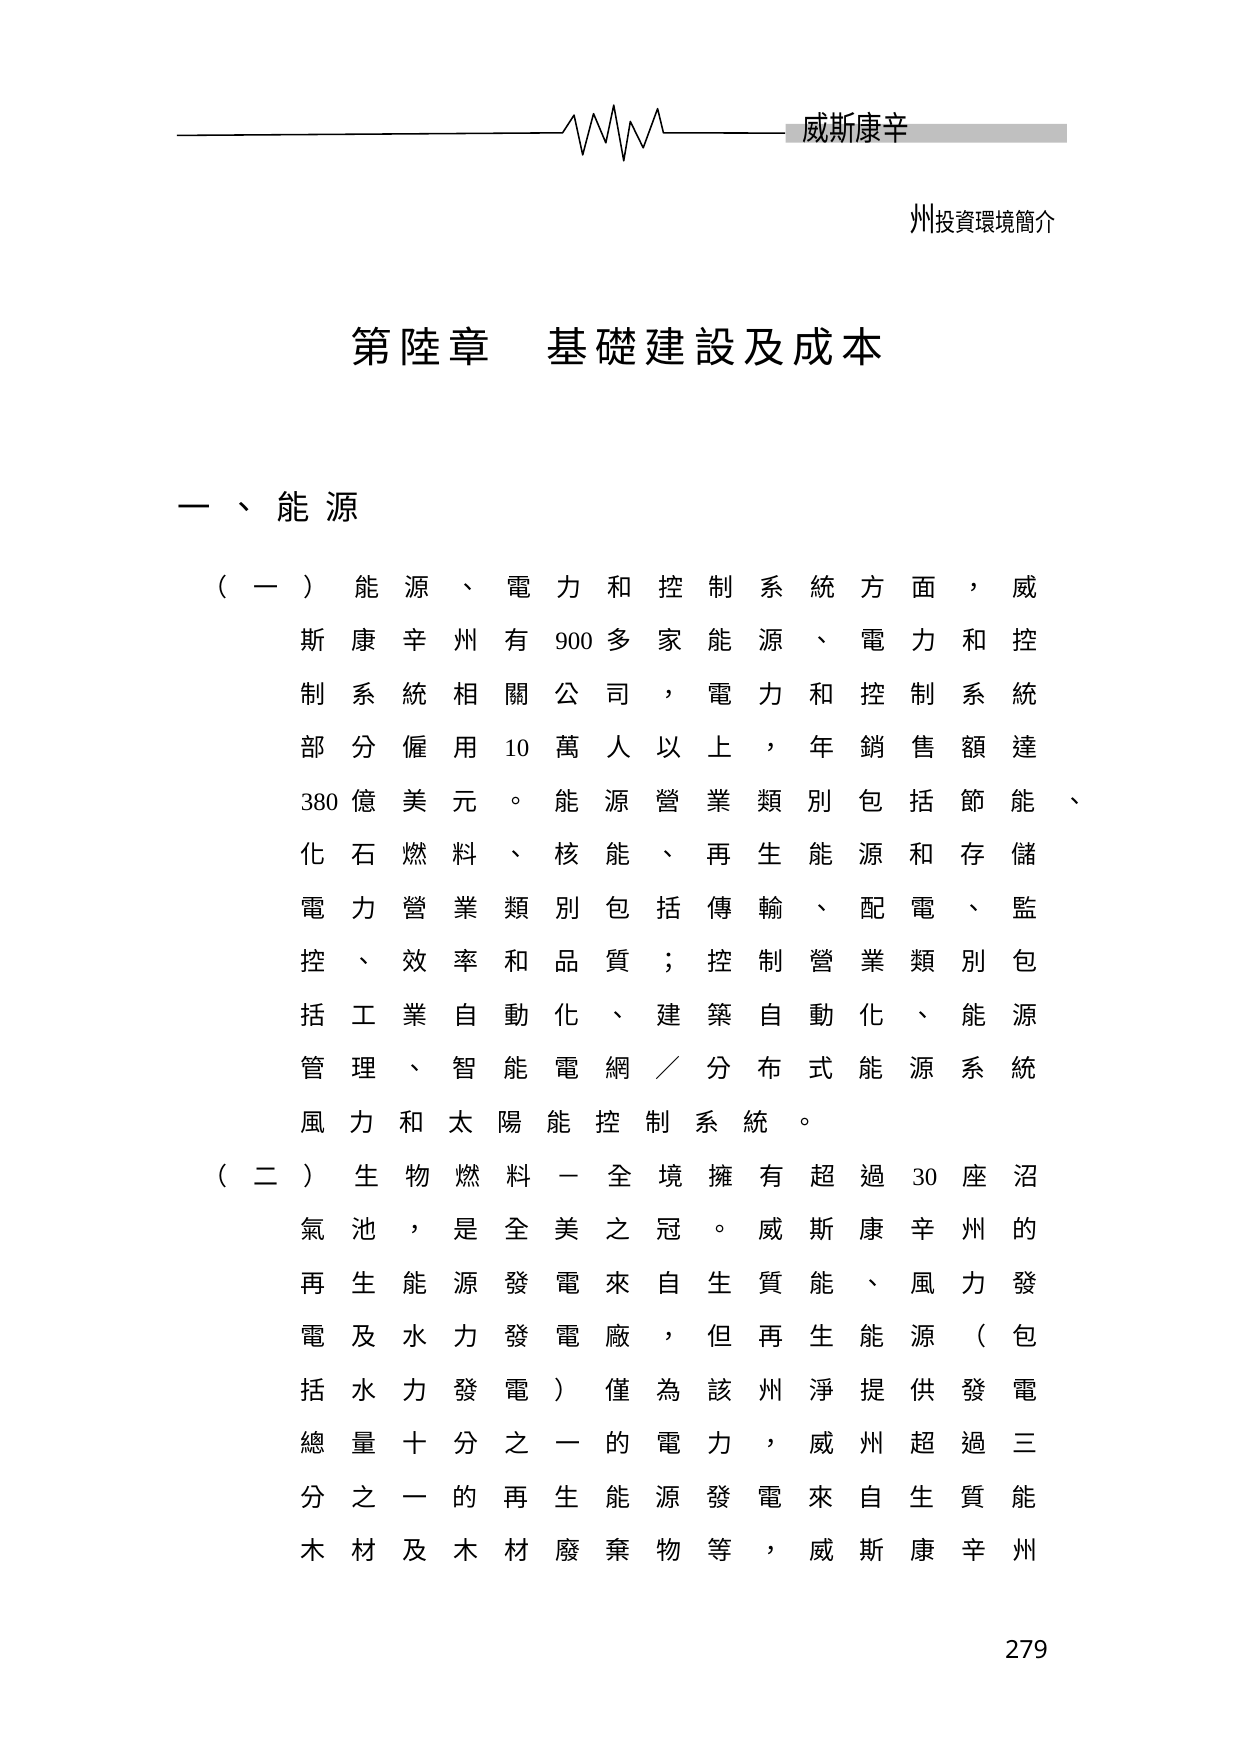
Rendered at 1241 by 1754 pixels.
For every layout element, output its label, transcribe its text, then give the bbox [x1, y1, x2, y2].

text 一、能源 [178, 478, 1063, 532]
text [202, 1147, 1063, 1576]
text 第陸章 基礎建設及成本 [178, 291, 1063, 398]
text （一）能源、電力和控制系統方面，威斯康辛州有900多家能源、電力和控制系統相關公司，電力和控制系統部分僱用10萬人以上，年銷售額達380億美元。能源營業類別包括節能、化石燃料、核能、再生能源和存儲；電力營業類別包括傳輸、配電、監控、效率和品質；控制營業類別包括工業自動化、建築自動化、能源管理、智能電網／分布式能源系統、風力和太陽能控制系統。 [202, 558, 1063, 1147]
